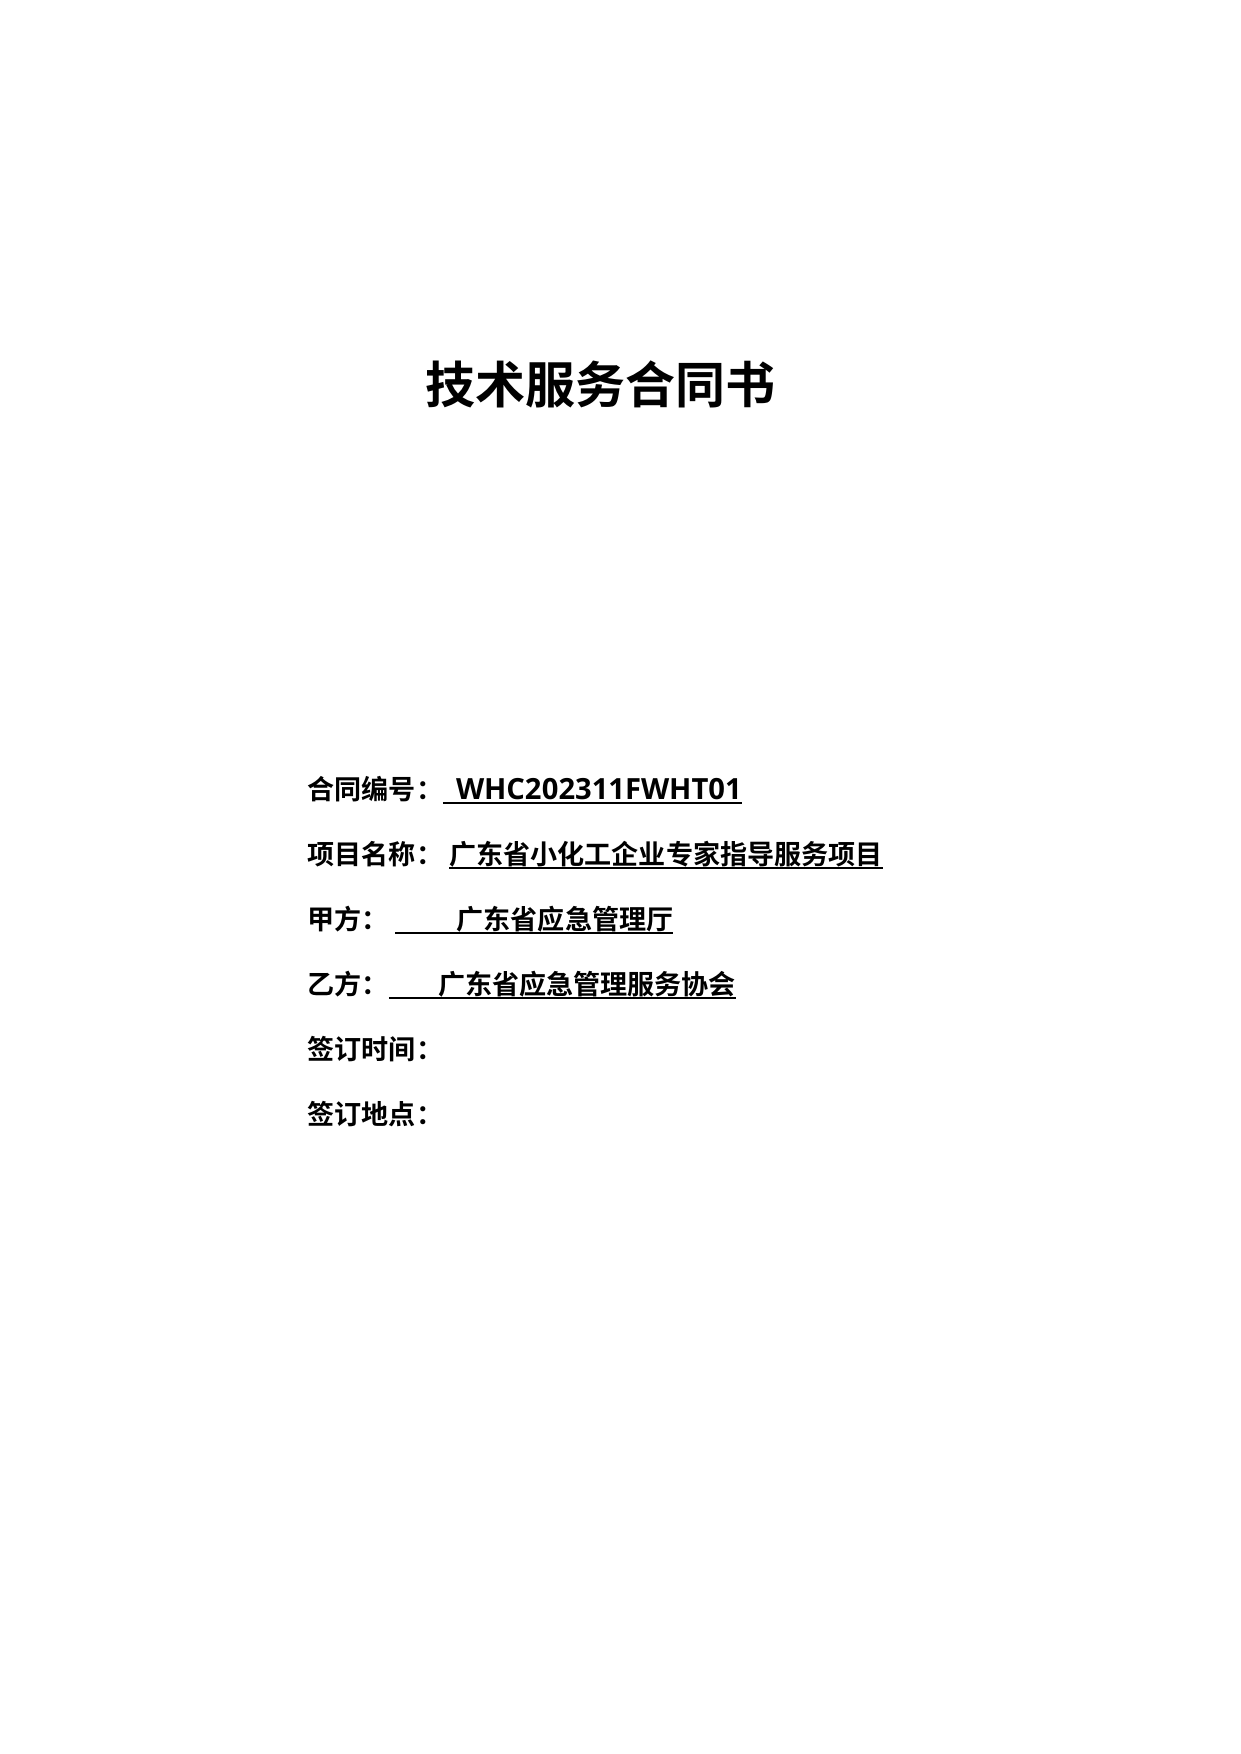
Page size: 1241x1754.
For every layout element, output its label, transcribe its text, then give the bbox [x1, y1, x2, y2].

table_cell 签订地点： [296, 1081, 904, 1146]
table_cell 项目名称： 广东省小化工企业专家指导服务项目 [296, 821, 904, 886]
table_header 合同编号： WHC202311FWHT01 [296, 756, 904, 821]
table_cell 甲方： 广东省应急管理厅 [296, 886, 904, 951]
table_cell 签订时间： [296, 1016, 904, 1081]
text 技术服务合同书 [131, 333, 1069, 431]
table_cell 乙方： 广东省应急管理服务协会 [296, 951, 904, 1016]
